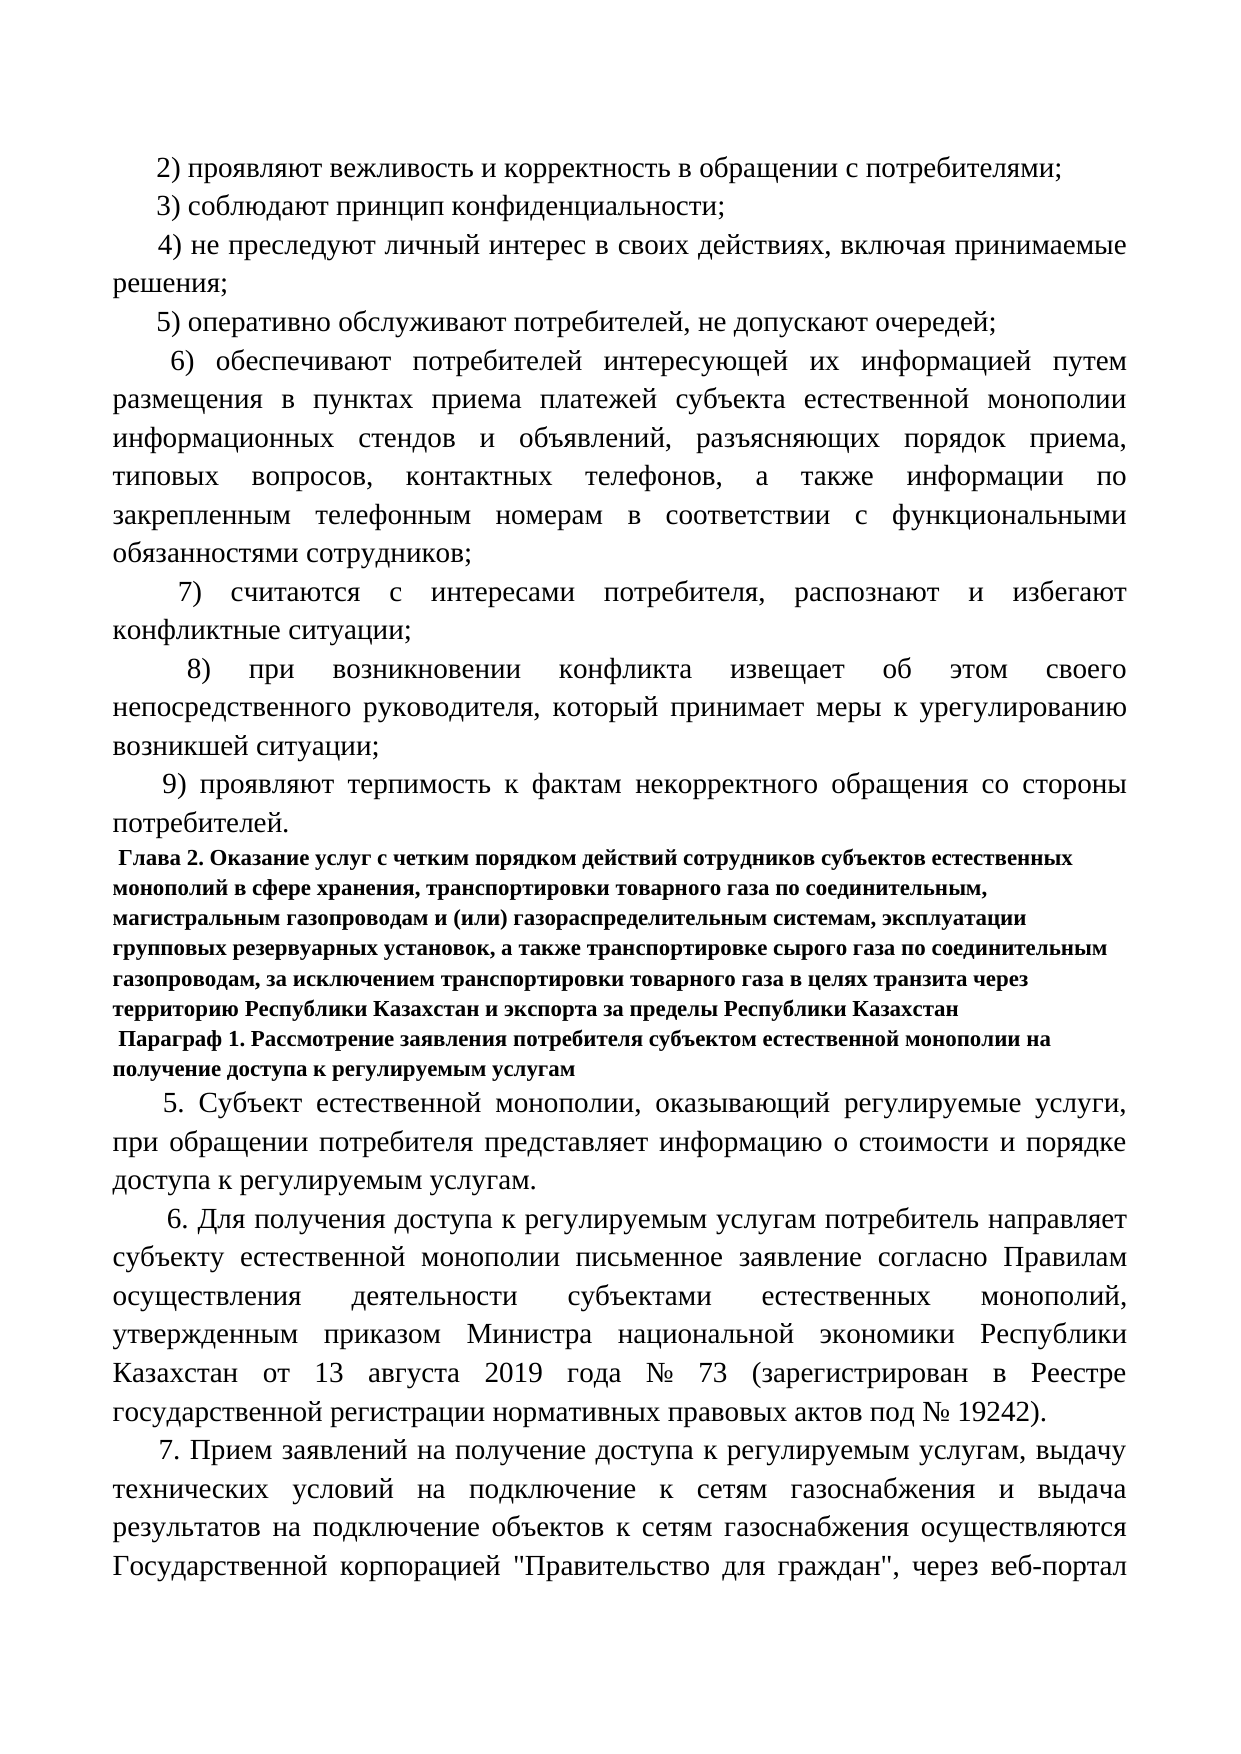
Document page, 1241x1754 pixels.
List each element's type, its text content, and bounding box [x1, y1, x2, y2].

text 9) проявляют терпимость к фактам некорректного обращения со стороны потребителей. [112, 767, 1128, 839]
text 3) соблюдают принцип конфиденциальности; [112, 188, 1128, 222]
text 5. Субъект естественной монополии, оказывающий регулируемые услуги, при обращении потребителя представляет информацию о стоимости и порядке доступа к регулируемым услугам. [112, 1085, 1128, 1196]
text 2) проявляют вежливость и корректность в обращении с потребителями; [112, 150, 1128, 183]
text 6) обеспечивают потребителей интересующей их информацией путем размещения в пунктах приема платежей субъекта естественной монополии информационных стендов и объявлений, разъясняющих порядок приема, типовых вопросов, контактных телефонов, а также информации по закрепленным телефонным номерам в соответствии с функциональными обязанностями сотрудников; [112, 343, 1128, 569]
text 5) оперативно обслуживают потребителей, не допускают очередей; [112, 304, 1128, 338]
text Параграф 1. Рассмотрение заявления потребителя субъектом естественной монополии на получение доступа к регулируемым услугам [112, 1025, 1128, 1082]
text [112, 1432, 1128, 1581]
text 8) при возникновении конфликта извещает об этом своего непосредственного руководителя, который принимает меры к урегулированию возникшей ситуации; [112, 651, 1128, 762]
text Глава 2. Оказание услуг с четким порядком действий сотрудников субъектов естественных монополий в сфере хранения, транспортировки товарного газа по соединительным, магистральным газопроводам и (или) газораспределительным системам, эксплуатации групповых резервуарных установок, а также транспортировке сырого газа по соединительным газопроводам, за исключением транспортировки товарного газа в целях транзита через территорию Республики Казахстан и экспорта за пределы Республики Казахстан [112, 844, 1128, 1021]
text 7) считаются с интересами потребителя, распознают и избегают конфликтные ситуации; [112, 574, 1128, 646]
text 4) не преследуют личный интерес в своих действиях, включая принимаемые решения; [112, 227, 1128, 299]
text 6. Для получения доступа к регулируемым услугам потребитель направляет субъекту естественной монополии письменное заявление согласно Правилам осуществления деятельности субъектами естественных монополий, утвержденным приказом Министра национальной экономики Республики Казахстан от 13 августа 2019 года № 73 (зарегистрирован в Реестре государственной регистрации нормативных правовых актов под № 19242). [112, 1201, 1128, 1427]
